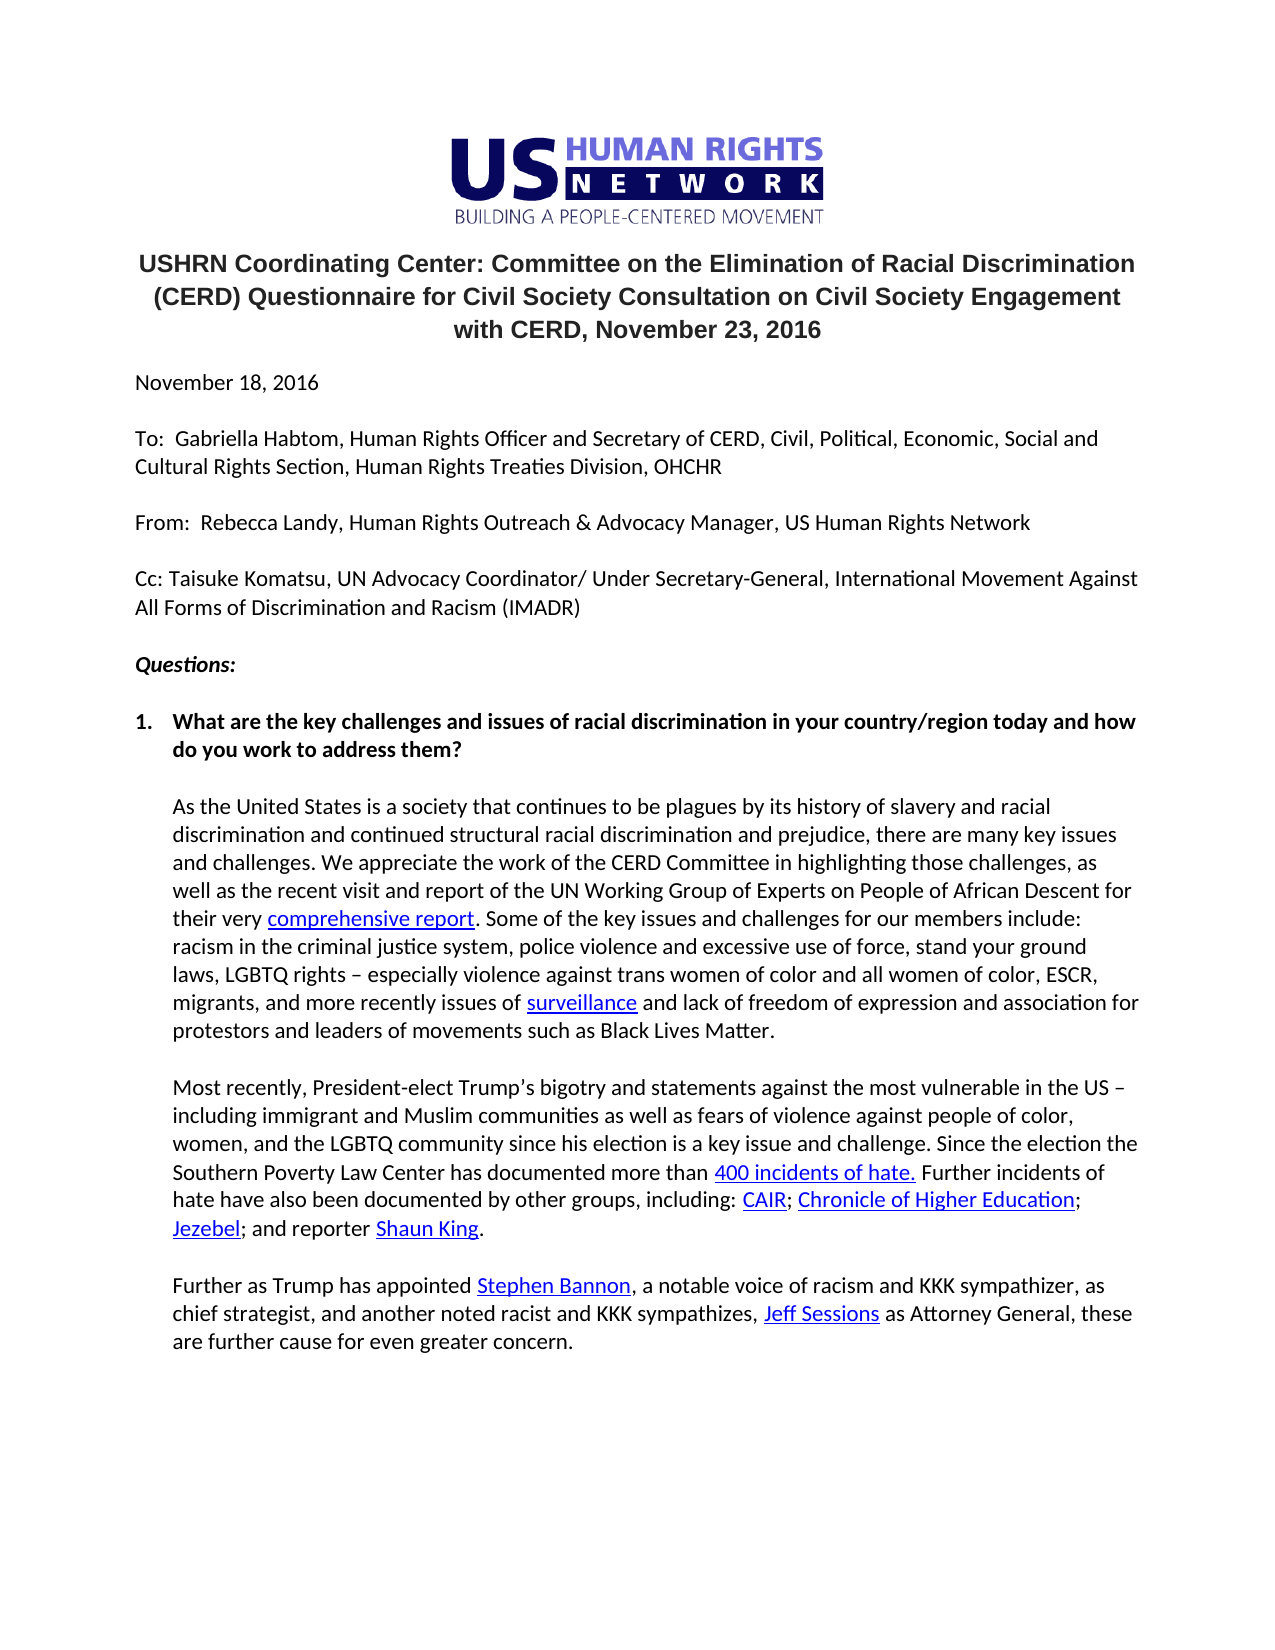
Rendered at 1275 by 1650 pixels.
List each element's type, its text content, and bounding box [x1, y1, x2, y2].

text From: Rebecca Landy, Human Rights Outreach & Advocacy Manager, US Human Rights Network [135, 508, 1140, 537]
text Further as Trump has appointed Stephen Bannon, a notable voice of racism and KKK sympathizer, as chief strategist, and another noted racist and KKK sympathizes, Jeff Sessions as Attorney General, these are further cause for even greater concern. [172, 1271, 1140, 1355]
text As the United States is a society that continues to be plagues by its history of slavery and racial discrimination and continued structural racial discrimination and prejudice, there are many key issues and challenges. We appreciate the work of the CERD Committee in highlighting those challenges, as well as the recent visit and report of the UN Working Group of Experts on People of African Descent for their very comprehensive report. Some of the key issues and challenges for our members include: racism in the criminal justice system, police violence and excessive use of force, stand your ground laws, LGBTQ rights – especially violence against trans women of color and all women of color, ESCR, migrants, and more recently issues of surveillance and lack of freedom of expression and association for protestors and leaders of movements such as Black Lives Matter. [172, 792, 1140, 1044]
picture [451, 135, 824, 224]
text Most recently, President-elect Trump’s bigotry and statements against the most vulnerable in the US – including immigrant and Muslim communities as well as fears of violence against people of color, women, and the LGBTQ community since his election is a key issue and challenge. Since the election the Southern Poverty Law Center has documented more than 400 incidents of hate. Further incidents of hate have also been documented by other groups, including: CAIR; Chronicle of Higher Education; Jezebel; and reporter Shaun King. [172, 1073, 1140, 1242]
text Cc: Taisuke Komatsu, UN Advocacy Coordinator/ Under Secretary-General, International Movement Against All Forms of Discrimination and Racism (IMADR) [135, 564, 1140, 621]
list What are the key challenges and issues of racial discrimination in your country/region today and how do you work to address them? [135, 707, 1140, 763]
text November 18, 2016 [135, 368, 1140, 396]
text To: Gabriella Habtom, Human Rights Officer and Secretary of CERD, Civil, Political, Economic, Social and Cultural Rights Section, Human Rights Treaties Division, OHCHR [135, 424, 1140, 481]
text Questions: [135, 650, 1140, 678]
text USHRN Coordinating Center: Committee on the Elimination of Racial Discrimination (CERD) Questionnaire for Civil Society Consultation on Civil Society Engagement with CERD, November 23, 2016 [135, 248, 1140, 343]
